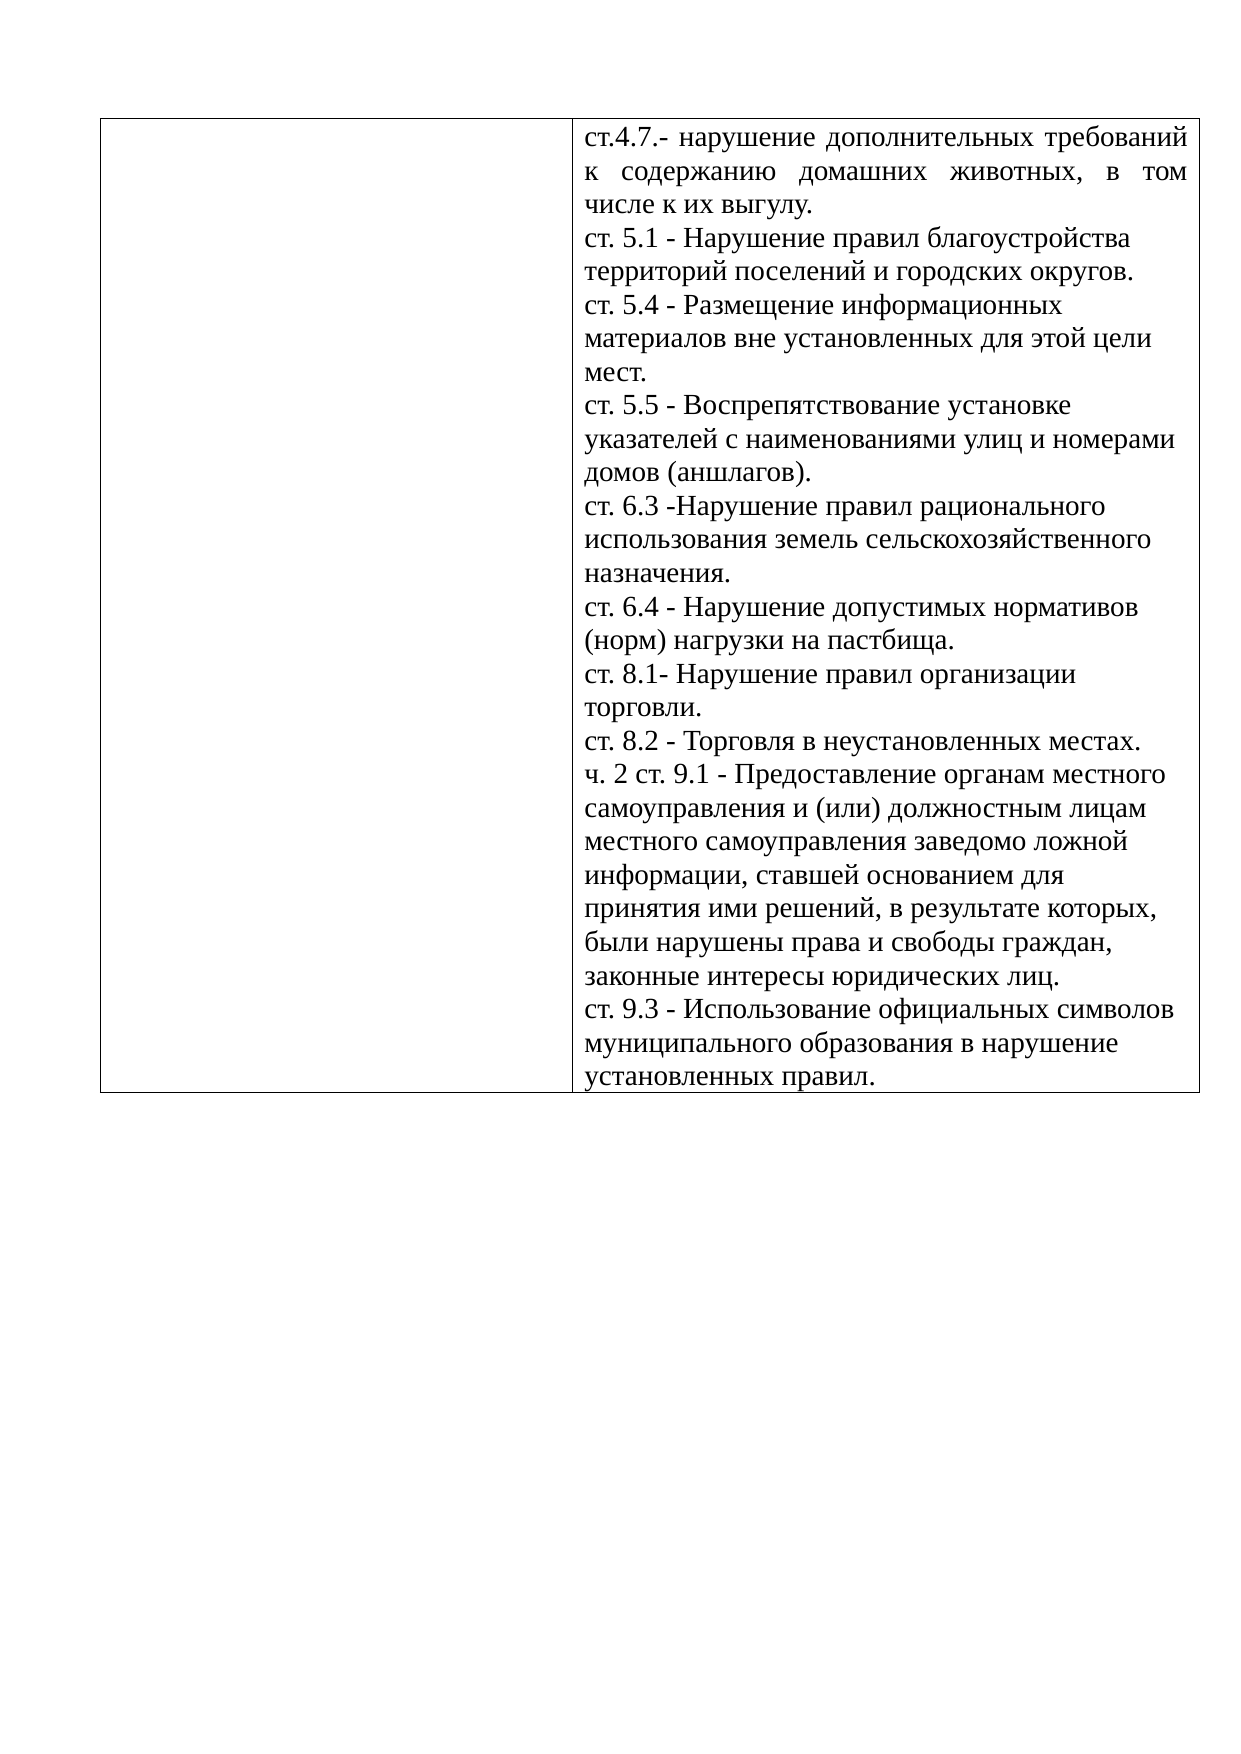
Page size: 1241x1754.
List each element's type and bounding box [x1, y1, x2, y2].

table_cell [573, 119, 1199, 1092]
table_cell [101, 119, 572, 1092]
